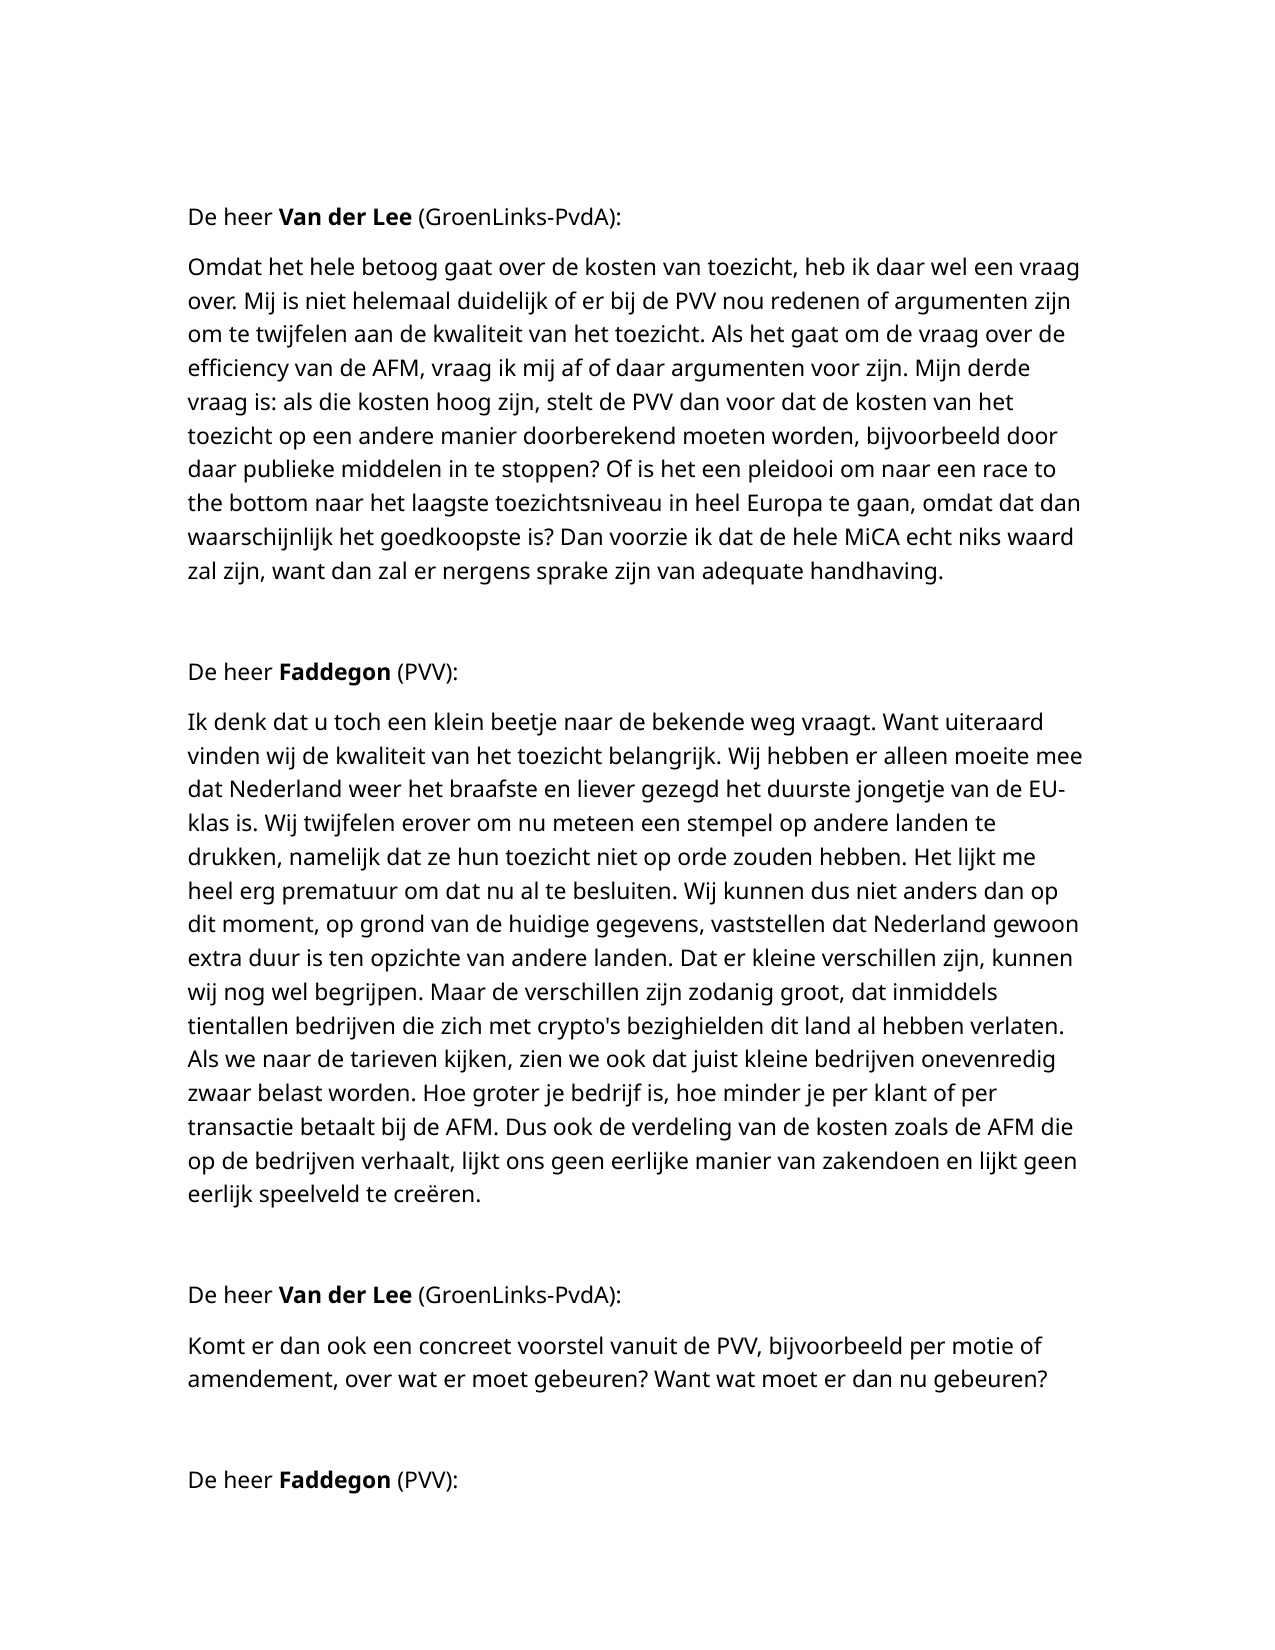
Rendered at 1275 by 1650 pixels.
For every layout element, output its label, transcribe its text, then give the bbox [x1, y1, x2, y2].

text Omdat het hele betoog gaat over de kosten van toezicht, heb ik daar wel een vraag over. Mij is niet helemaal duidelijk of er bij de PVV nou redenen of argumenten zijn om te twijfelen aan de kwaliteit van het toezicht. Als het gaat om de vraag over de efficiency van de AFM, vraag ik mij af of daar argumenten voor zijn. Mijn derde vraag is: als die kosten hoog zijn, stelt de PVV dan voor dat de kosten van het toezicht op een andere manier doorberekend moeten worden, bijvoorbeeld door daar publieke middelen in te stoppen? Of is het een pleidooi om naar een race to the bottom naar het laagste toezichtsniveau in heel Europa te gaan, omdat dat dan waarschijnlijk het goedkoopste is? Dan voorzie ik dat de hele MiCA echt niks waard zal zijn, want dan zal er nergens sprake zijn van adequate handhaving. [187, 251, 1087, 586]
text De heer Van der Lee (GroenLinks-PvdA): [187, 200, 1087, 232]
text De heer Faddegon (PVV): [187, 1464, 1087, 1495]
text Ik denk dat u toch een klein beetje naar de bekende weg vraagt. Want uiteraard vinden wij de kwaliteit van het toezicht belangrijk. Wij hebben er alleen moeite mee dat Nederland weer het braafste en liever gezegd het duurste jongetje van de EU-klas is. Wij twijfelen erover om nu meteen een stempel op andere landen te drukken, namelijk dat ze hun toezicht niet op orde zouden hebben. Het lijkt me heel erg prematuur om dat nu al te besluiten. Wij kunnen dus niet anders dan op dit moment, op grond van de huidige gegevens, vaststellen dat Nederland gewoon extra duur is ten opzichte van andere landen. Dat er kleine verschillen zijn, kunnen wij nog wel begrijpen. Maar de verschillen zijn zodanig groot, dat inmiddels tientallen bedrijven die zich met crypto's bezighielden dit land al hebben verlaten. Als we naar de tarieven kijken, zien we ook dat juist kleine bedrijven onevenredig zwaar belast worden. Hoe groter je bedrijf is, hoe minder je per klant of per transactie betaalt bij de AFM. Dus ook de verdeling van de kosten zoals de AFM die op de bedrijven verhaalt, lijkt ons geen eerlijke manier van zakendoen en lijkt geen eerlijk speelveld te creëren. [187, 706, 1087, 1209]
text Komt er dan ook een concreet voorstel vanuit de PVV, bijvoorbeeld per motie of amendement, over wat er moet gebeuren? Want wat moet er dan nu gebeuren? [187, 1329, 1087, 1394]
text De heer Faddegon (PVV): [187, 655, 1087, 687]
text De heer Van der Lee (GroenLinks-PvdA): [187, 1279, 1087, 1310]
